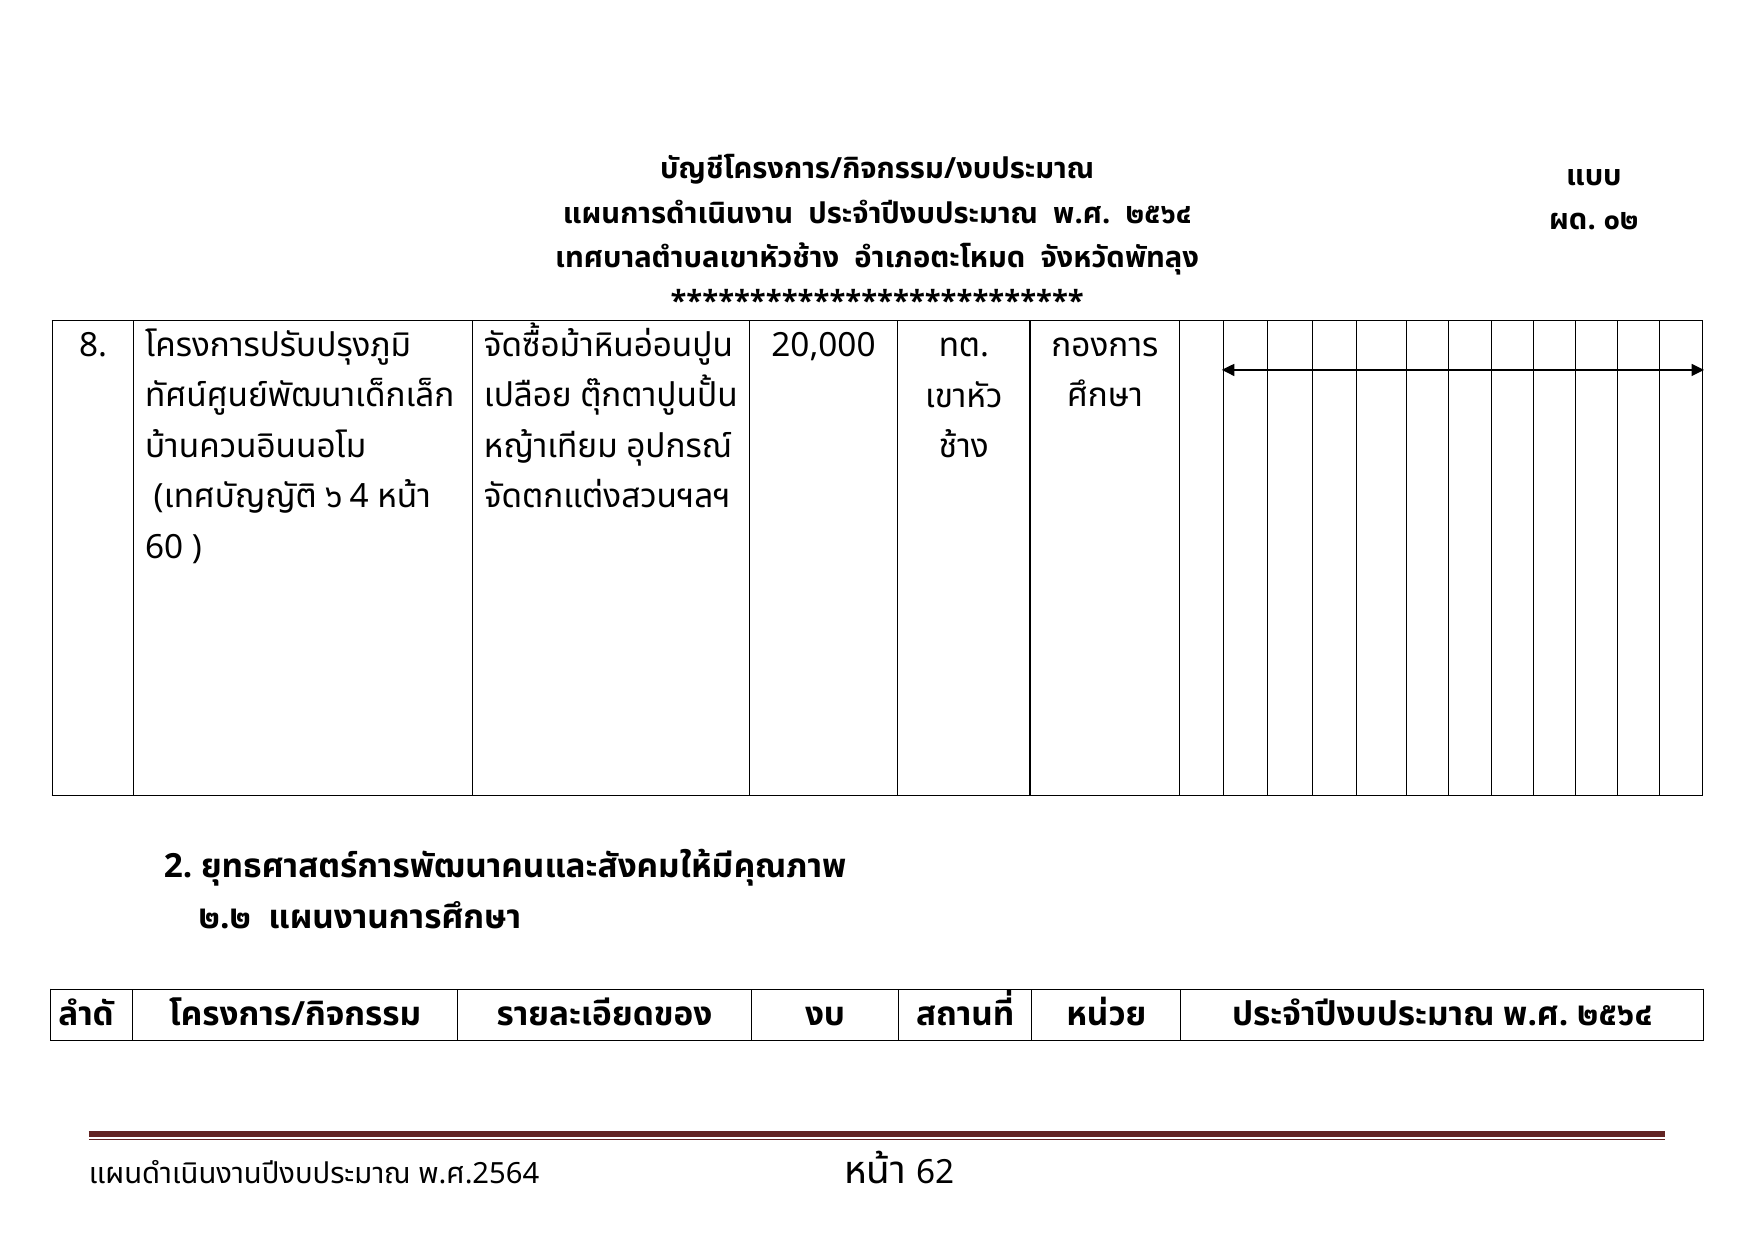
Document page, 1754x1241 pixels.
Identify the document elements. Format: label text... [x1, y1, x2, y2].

table_cell [1407, 321, 1448, 369]
table_cell [1534, 321, 1575, 369]
table_cell [1576, 321, 1617, 369]
table_cell [1660, 321, 1702, 369]
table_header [458, 990, 751, 1040]
table_cell โครงการปรับปรุงภูมิทัศน์ศูนย์พัฒนาเด็กเล็กบ้านควนอินนอโม (เทศบัญญัติ ๖4 หน้า 60 ) [134, 321, 472, 795]
table_cell [1313, 371, 1356, 795]
table_header ประจำปีงบประมาณ พ.ศ. ๒๕๖๔ [1181, 990, 1703, 1040]
text ๒.๒ แผนงานการศึกษา [164, 892, 1665, 943]
table_cell [1268, 371, 1312, 795]
table_cell [1660, 371, 1702, 795]
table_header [1032, 990, 1180, 1040]
table_cell [1534, 371, 1575, 795]
table_header สถานที่ ดำเนินการ [899, 990, 1031, 1040]
table_header ลำดับที่ [51, 990, 132, 1040]
table_cell ทต. เขาหัวช้าง [898, 321, 1029, 795]
table_cell [1268, 321, 1312, 369]
table_header โครงการ/กิจกรรม [133, 990, 457, 1040]
text 2. ยุทธศาสตร์การพัฒนาคนและสังคมให้มีคุณภาพ [164, 842, 1665, 892]
table_cell [1492, 371, 1533, 795]
table_cell [1357, 371, 1406, 795]
table_cell [1357, 321, 1406, 369]
table_header งบประมาณ (บาท) [752, 990, 898, 1040]
table_cell จัดซื้อม้าหินอ่อนปูนเปลือย ตุ๊กตาปูนปั้น หญ้าเทียม อุปกรณ์จัดตกแต่งสวนฯลฯ [473, 321, 749, 795]
table_cell [1618, 371, 1659, 795]
table_cell กองการศึกษา [1031, 321, 1179, 795]
table_cell [1224, 321, 1267, 369]
table_cell [1576, 371, 1617, 795]
table_cell [1492, 321, 1533, 369]
table_cell [1449, 371, 1491, 795]
table_cell [1224, 371, 1267, 795]
table_cell [1618, 321, 1659, 369]
table_cell [1407, 371, 1448, 795]
table_cell 8. [53, 321, 133, 795]
table_cell [1449, 321, 1491, 369]
table_cell [1313, 321, 1356, 369]
table_cell [1180, 321, 1223, 795]
table_cell 20,000 [750, 321, 897, 795]
